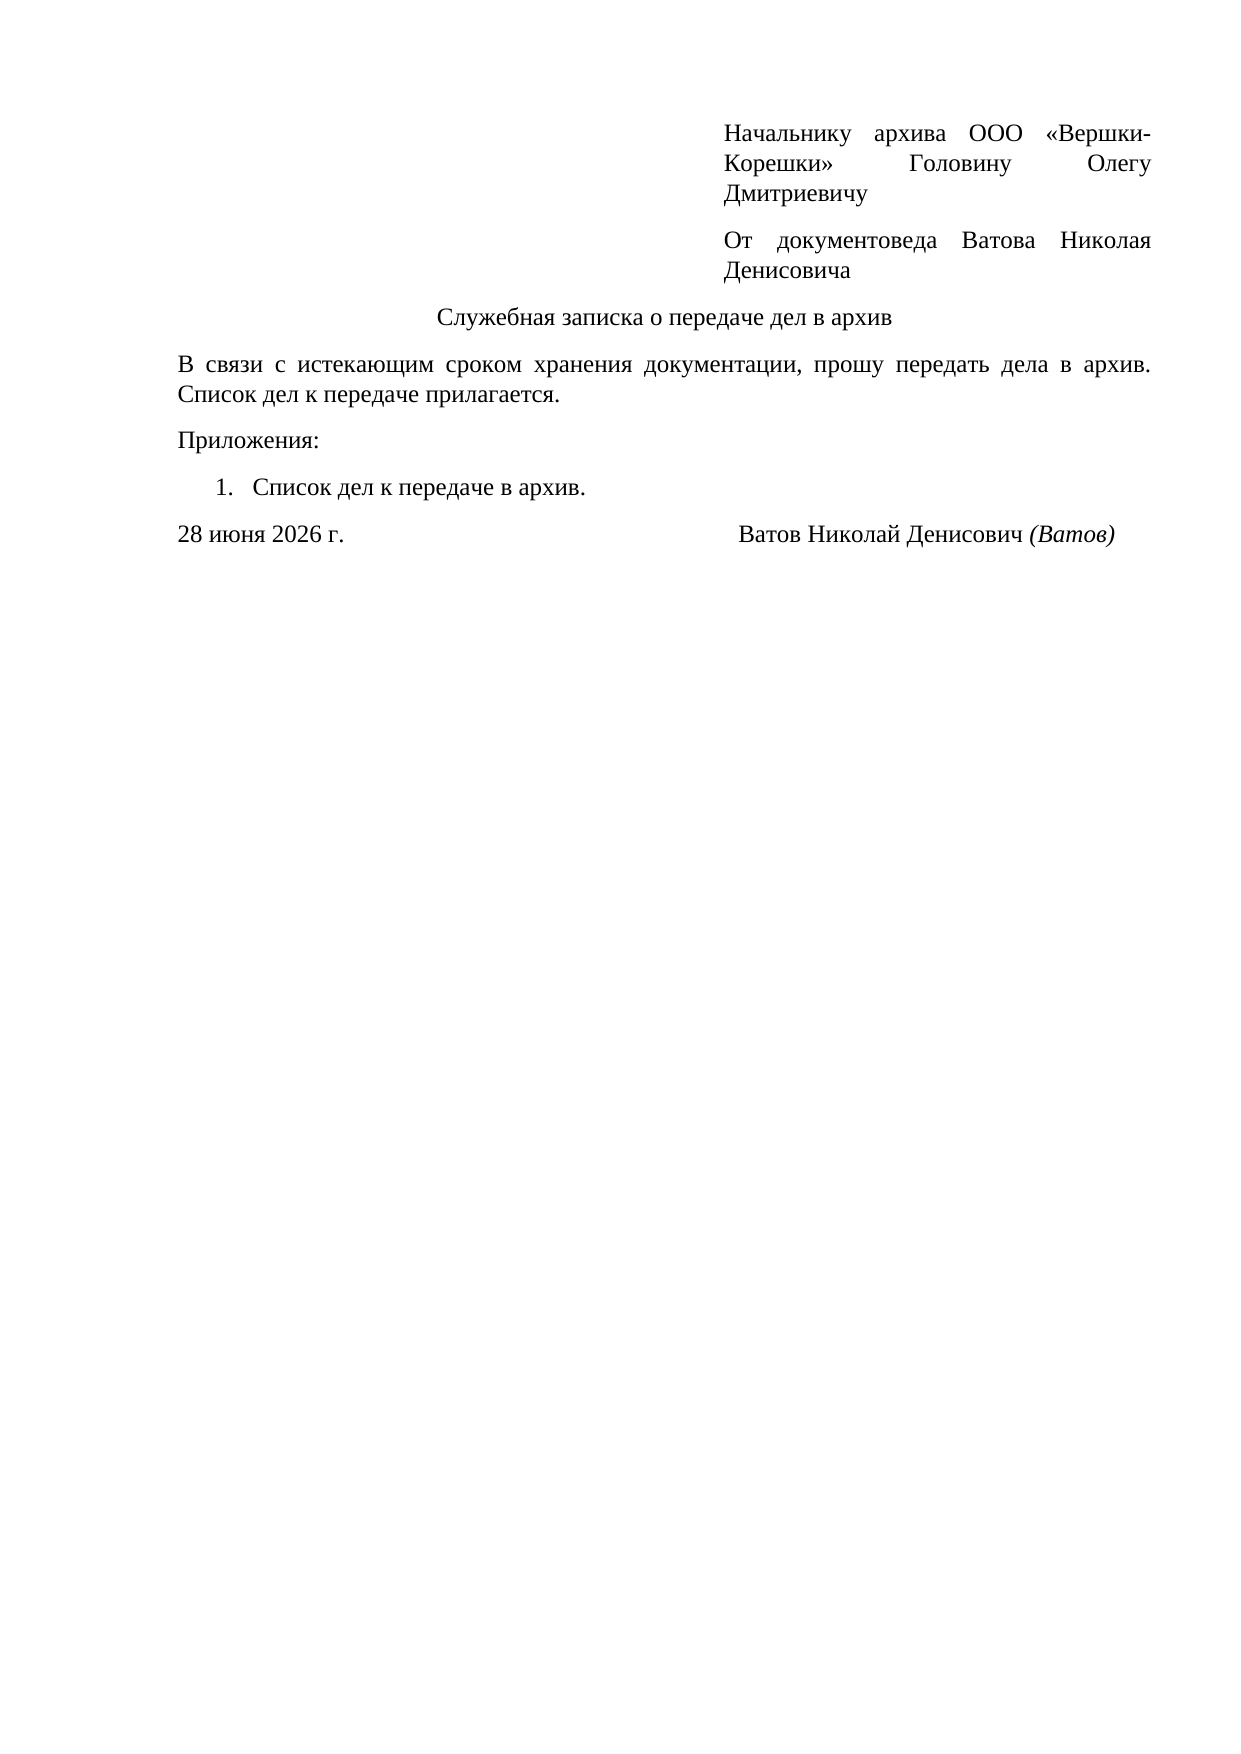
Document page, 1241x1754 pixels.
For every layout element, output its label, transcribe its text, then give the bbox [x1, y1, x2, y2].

text Приложения: [177, 426, 1152, 454]
text В связи с истекающим сроком хранения документации, прошу передать дела в архив. Список дел к передаче прилагается. [177, 349, 1152, 408]
text 28 июня 2026 г. Ватов Николай Денисович (Ватов) [177, 519, 1152, 548]
list Список дел к передаче в архив. [215, 472, 1152, 501]
text От документоведа Ватова Николая Денисовича [723, 225, 1152, 284]
text Служебная записка о передаче дел в архив [177, 302, 1152, 331]
text Начальнику архива ООО «Вершки-Корешки» Головину Олегу Дмитриевичу [723, 118, 1152, 207]
